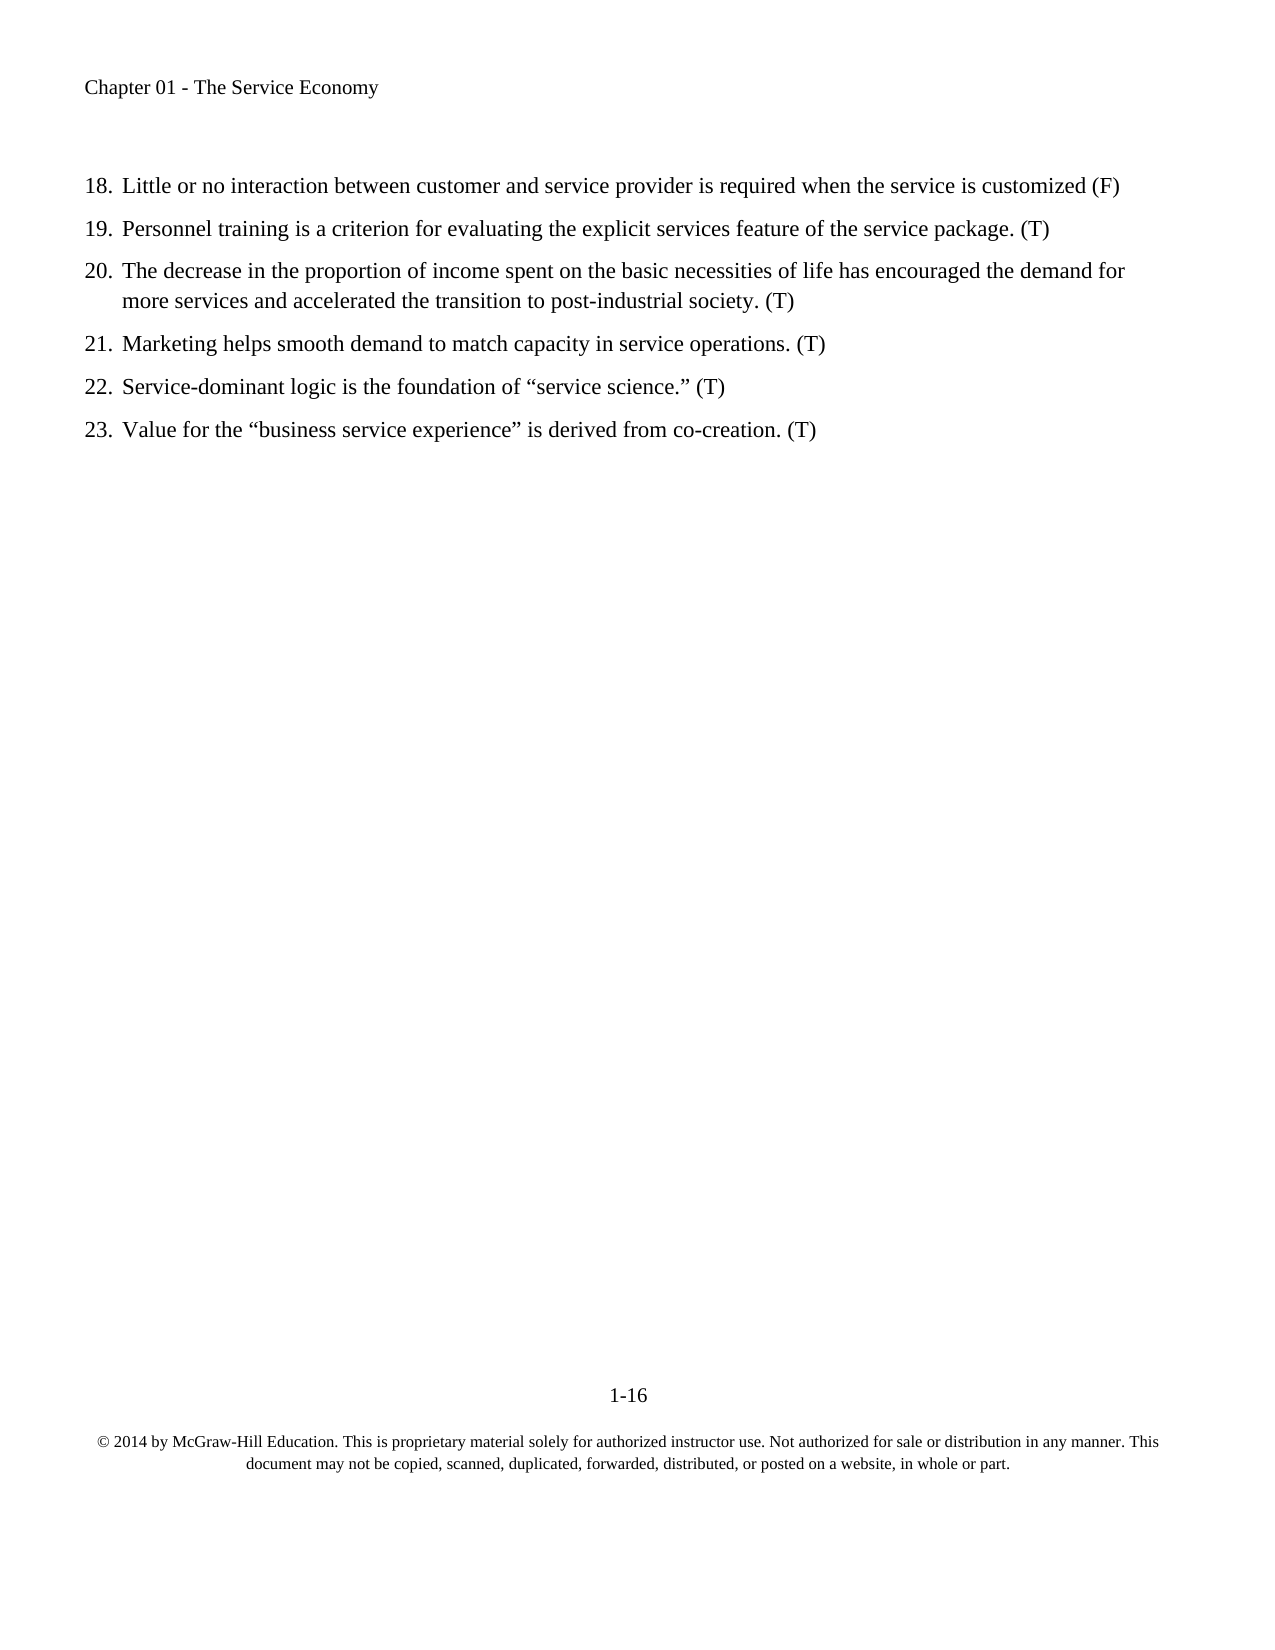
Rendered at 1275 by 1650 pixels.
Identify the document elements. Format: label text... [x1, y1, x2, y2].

list Personnel training is a criterion for evaluating the explicit services feature of the service package. (T) [84, 214, 1172, 241]
list Value for the “business service experience” is derived from co-creation. (T) [84, 416, 1172, 442]
list Service-dominant logic is the foundation of “service science.” (T) [84, 373, 1172, 399]
list Marketing helps smooth demand to match capacity in service operations. (T) [84, 330, 1172, 357]
list The decrease in the proportion of income spent on the basic necessities of life has encouraged the demand for more services and accelerated the transition to post-industrial society. (T) [84, 257, 1172, 314]
list Little or no interaction between customer and service provider is required when the service is customized (F) [84, 172, 1172, 198]
